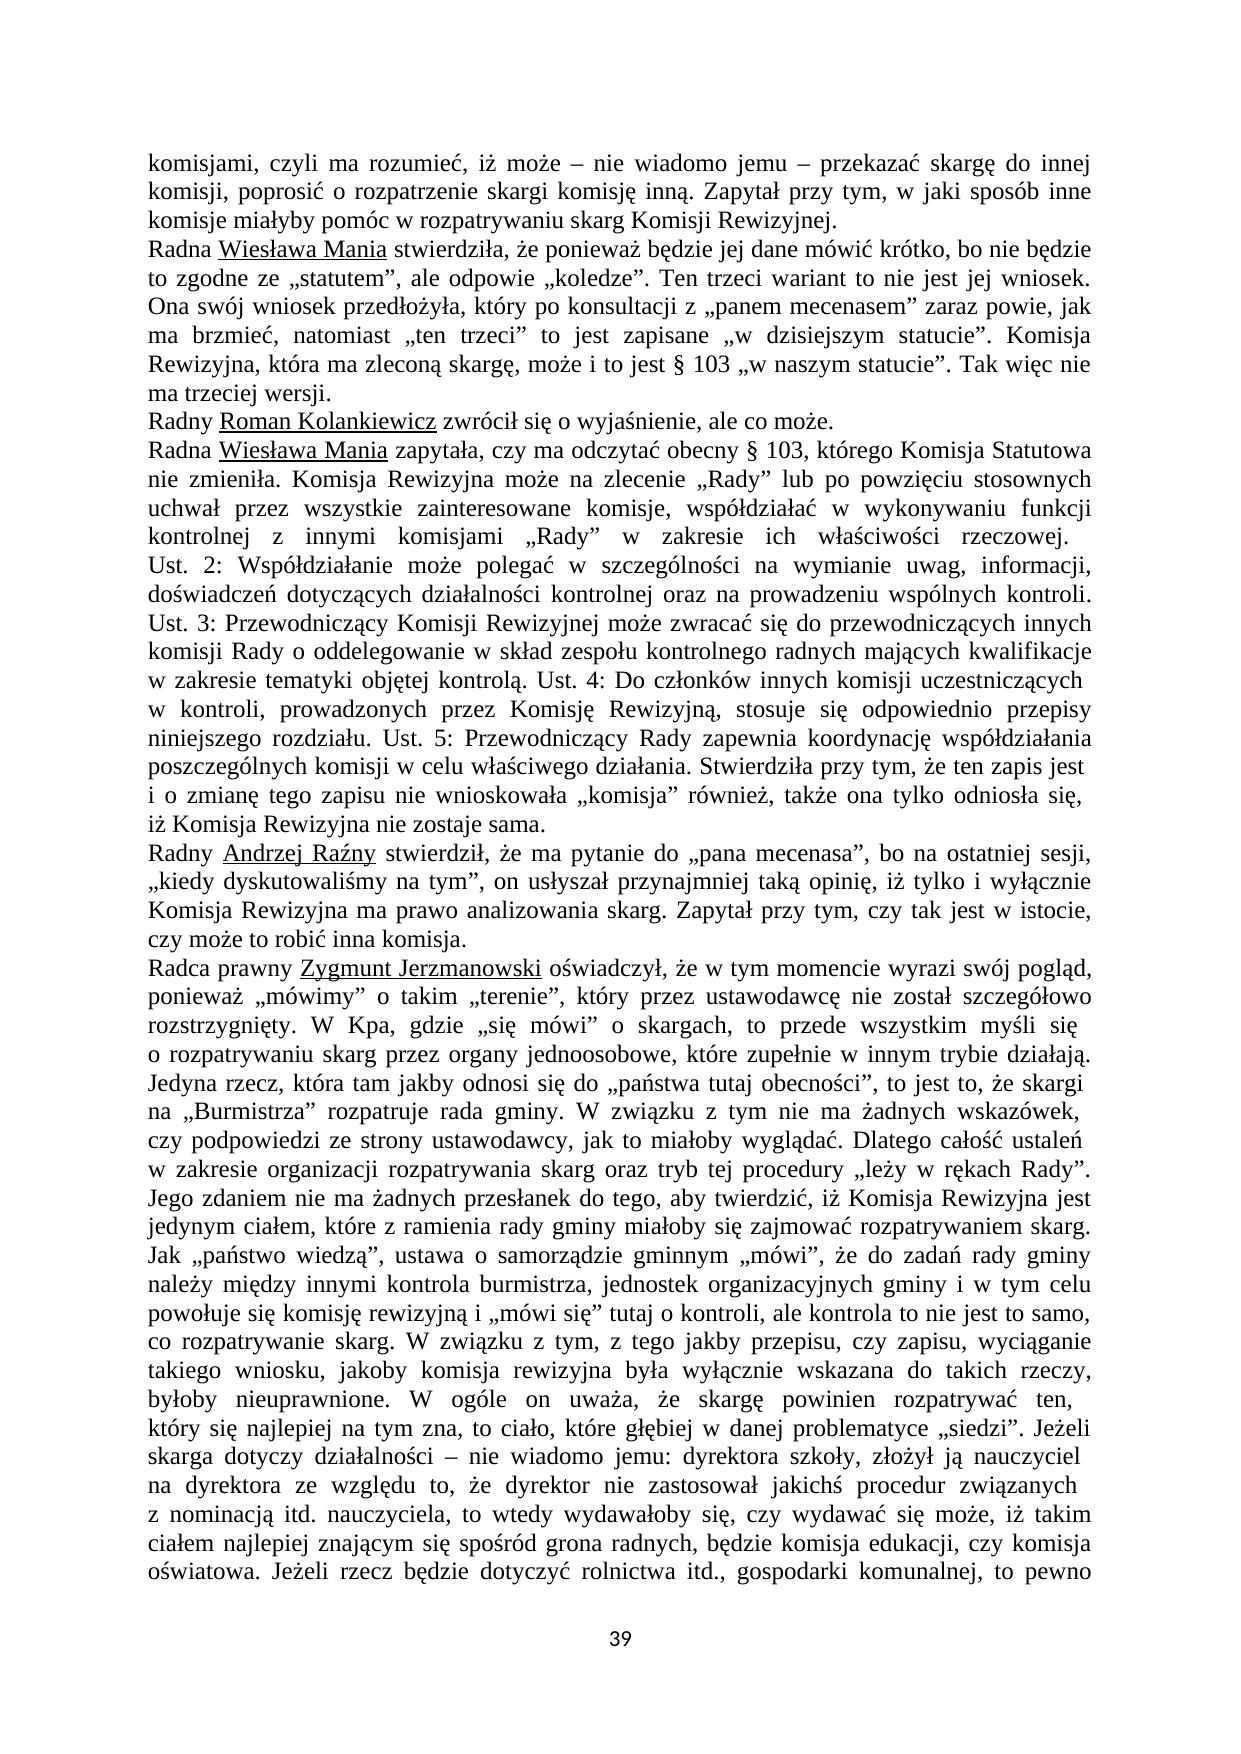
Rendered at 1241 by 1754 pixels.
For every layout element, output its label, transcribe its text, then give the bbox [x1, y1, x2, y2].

text Radny Roman Kolankiewicz zwrócił się o wyjaśnienie, ale co może. [148, 406, 1093, 435]
text Radna Wiesława Mania zapytała, czy ma odczytać obecny § 103, którego Komisja Statutowa nie zmieniła. Komisja Rewizyjna może na zlecenie „Rady” lub po powzięciu stosownych uchwał przez wszystkie zainteresowane komisje, współdziałać w wykonywaniu funkcji kontrolnej z innymi komisjami „Rady” w zakresie ich właściwości rzeczowej. Ust. 2: Współdziałanie może polegać w szczególności na wymianie uwag, informacji, doświadczeń dotyczących działalności kontrolnej oraz na prowadzeniu wspólnych kontroli. Ust. 3: Przewodniczący Komisji Rewizyjnej może zwracać się do przewodniczących innych komisji Rady o oddelegowanie w skład zespołu kontrolnego radnych mających kwalifikacje w zakresie tematyki objętej kontrolą. Ust. 4: Do członków innych komisji uczestniczących w kontroli, prowadzonych przez Komisję Rewizyjną, stosuje się odpowiednio przepisy niniejszego rozdziału. Ust. 5: Przewodniczący Rady zapewnia koordynację współdziałania poszczególnych komisji w celu właściwego działania. Stwierdziła przy tym, że ten zapis jest i o zmianę tego zapisu nie wnioskowała „komisja” również, także ona tylko odniosła się, iż Komisja Rewizyjna nie zostaje sama. [148, 435, 1093, 838]
text Radna Wiesława Mania stwierdziła, że ponieważ będzie jej dane mówić krótko, bo nie będzie to zgodne ze „statutem”, ale odpowie „koledze”. Ten trzeci wariant to nie jest jej wniosek. Ona swój wniosek przedłożyła, który po konsultacji z „panem mecenasem” zaraz powie, jak ma brzmieć, natomiast „ten trzeci” to jest zapisane „w dzisiejszym statucie”. Komisja Rewizyjna, która ma zleconą skargę, może i to jest § 103 „w naszym statucie”. Tak więc nie ma trzeciej wersji. [148, 234, 1093, 406]
text Radny Andrzej Raźny stwierdził, że ma pytanie do „pana mecenasa”, bo na ostatniej sesji, „kiedy dyskutowaliśmy na tym”, on usłyszał przynajmniej taką opinię, iż tylko i wyłącznie Komisja Rewizyjna ma prawo analizowania skarg. Zapytał przy tym, czy tak jest w istocie, czy może to robić inna komisja. [148, 838, 1093, 953]
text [148, 953, 1093, 1585]
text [148, 148, 1093, 234]
